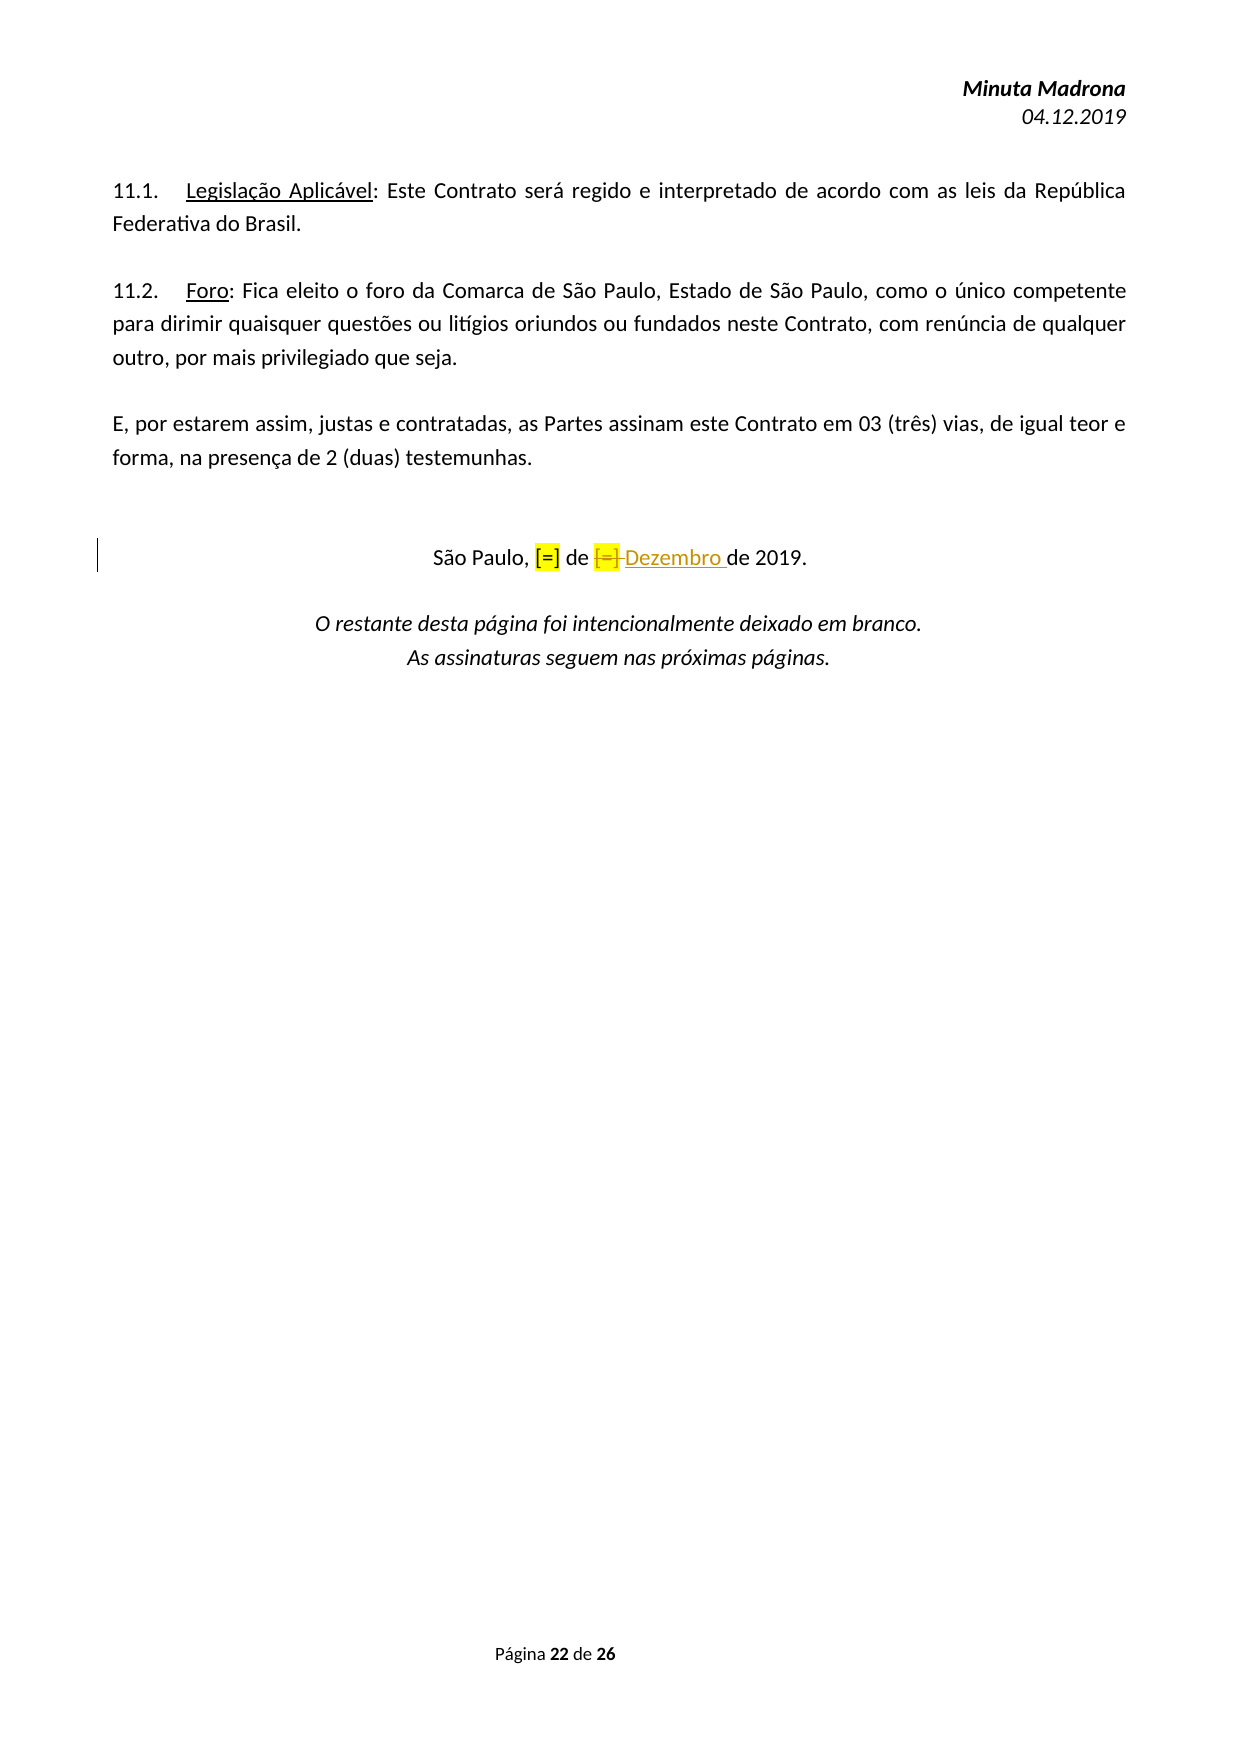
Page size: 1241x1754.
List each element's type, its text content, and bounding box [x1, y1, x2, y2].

list Foro: Fica eleito o foro da Comarca de São Paulo, Estado de São Paulo, como o único competente para dirimir quaisquer questões ou litígios oriundos ou fundados neste Contrato, com renúncia de qualquer outro, por mais privilegiado que seja. [112, 272, 1128, 372]
text São Paulo, [=] de de 2019. [112, 538, 1128, 572]
text E, por estarem assim, justas e contratadas, as Partes assinam este Contrato em 03 (três) vias, de igual teor e forma, na presença de 2 (duas) testemunhas. [112, 405, 1128, 472]
text As assinaturas seguem nas próximas páginas. [112, 638, 1128, 672]
text O restante desta página foi intencionalmente deixado em branco. [112, 605, 1128, 638]
list Legislação Aplicável: Este Contrato será regido e interpretado de acordo com as leis da República Federativa do Brasil. [112, 172, 1128, 238]
